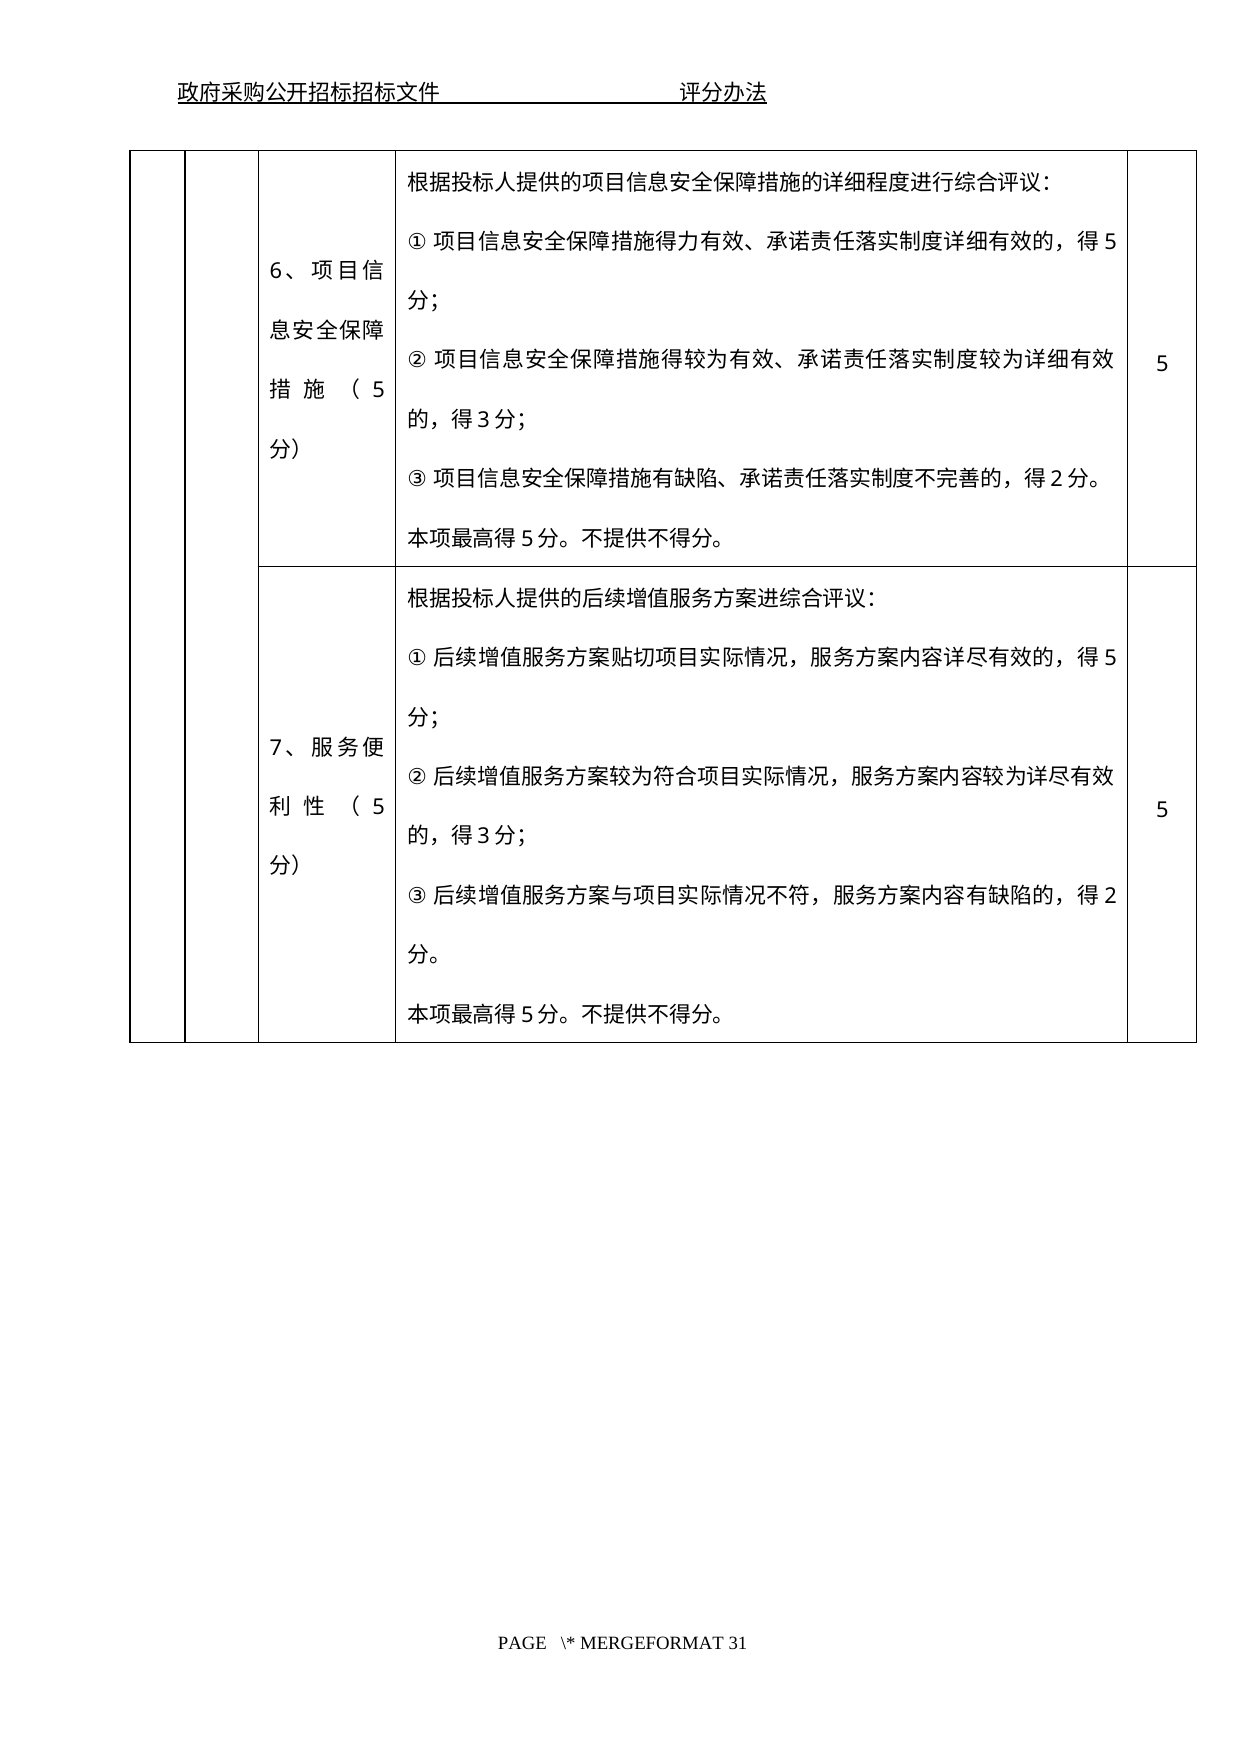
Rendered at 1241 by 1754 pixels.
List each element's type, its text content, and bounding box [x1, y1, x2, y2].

table_cell 根据投标人提供的项目信息安全保障措施的详细程度进行综合评议： ①项目信息安全保障措施得力有效、承诺责任落实制度详细有效的，得5分； ②项目信息安全保障措施得较为有效、承诺责任落实制度较为详细有效的，得3分； ③项目信息安全保障措施有缺陷、承诺责任落实制度不完善的，得2分。 本项最高得5分。不提供不得分。 [396, 151, 1127, 566]
table_cell 6、项目信息安全保障措施（5分） [259, 151, 395, 566]
table_cell 根据投标人提供的后续增值服务方案进综合评议： ①后续增值服务方案贴切项目实际情况，服务方案内容详尽有效的，得5分； ②后续增值服务方案较为符合项目实际情况，服务方案内容较为详尽有效的，得3分； ③后续增值服务方案与项目实际情况不符，服务方案内容有缺陷的，得2分。 本项最高得5分。不提供不得分。 [396, 567, 1127, 1042]
table_cell 7、服务便利性（5分） [259, 567, 395, 1042]
table_cell 5 [1128, 151, 1196, 566]
table_cell 5 [1128, 567, 1196, 1042]
